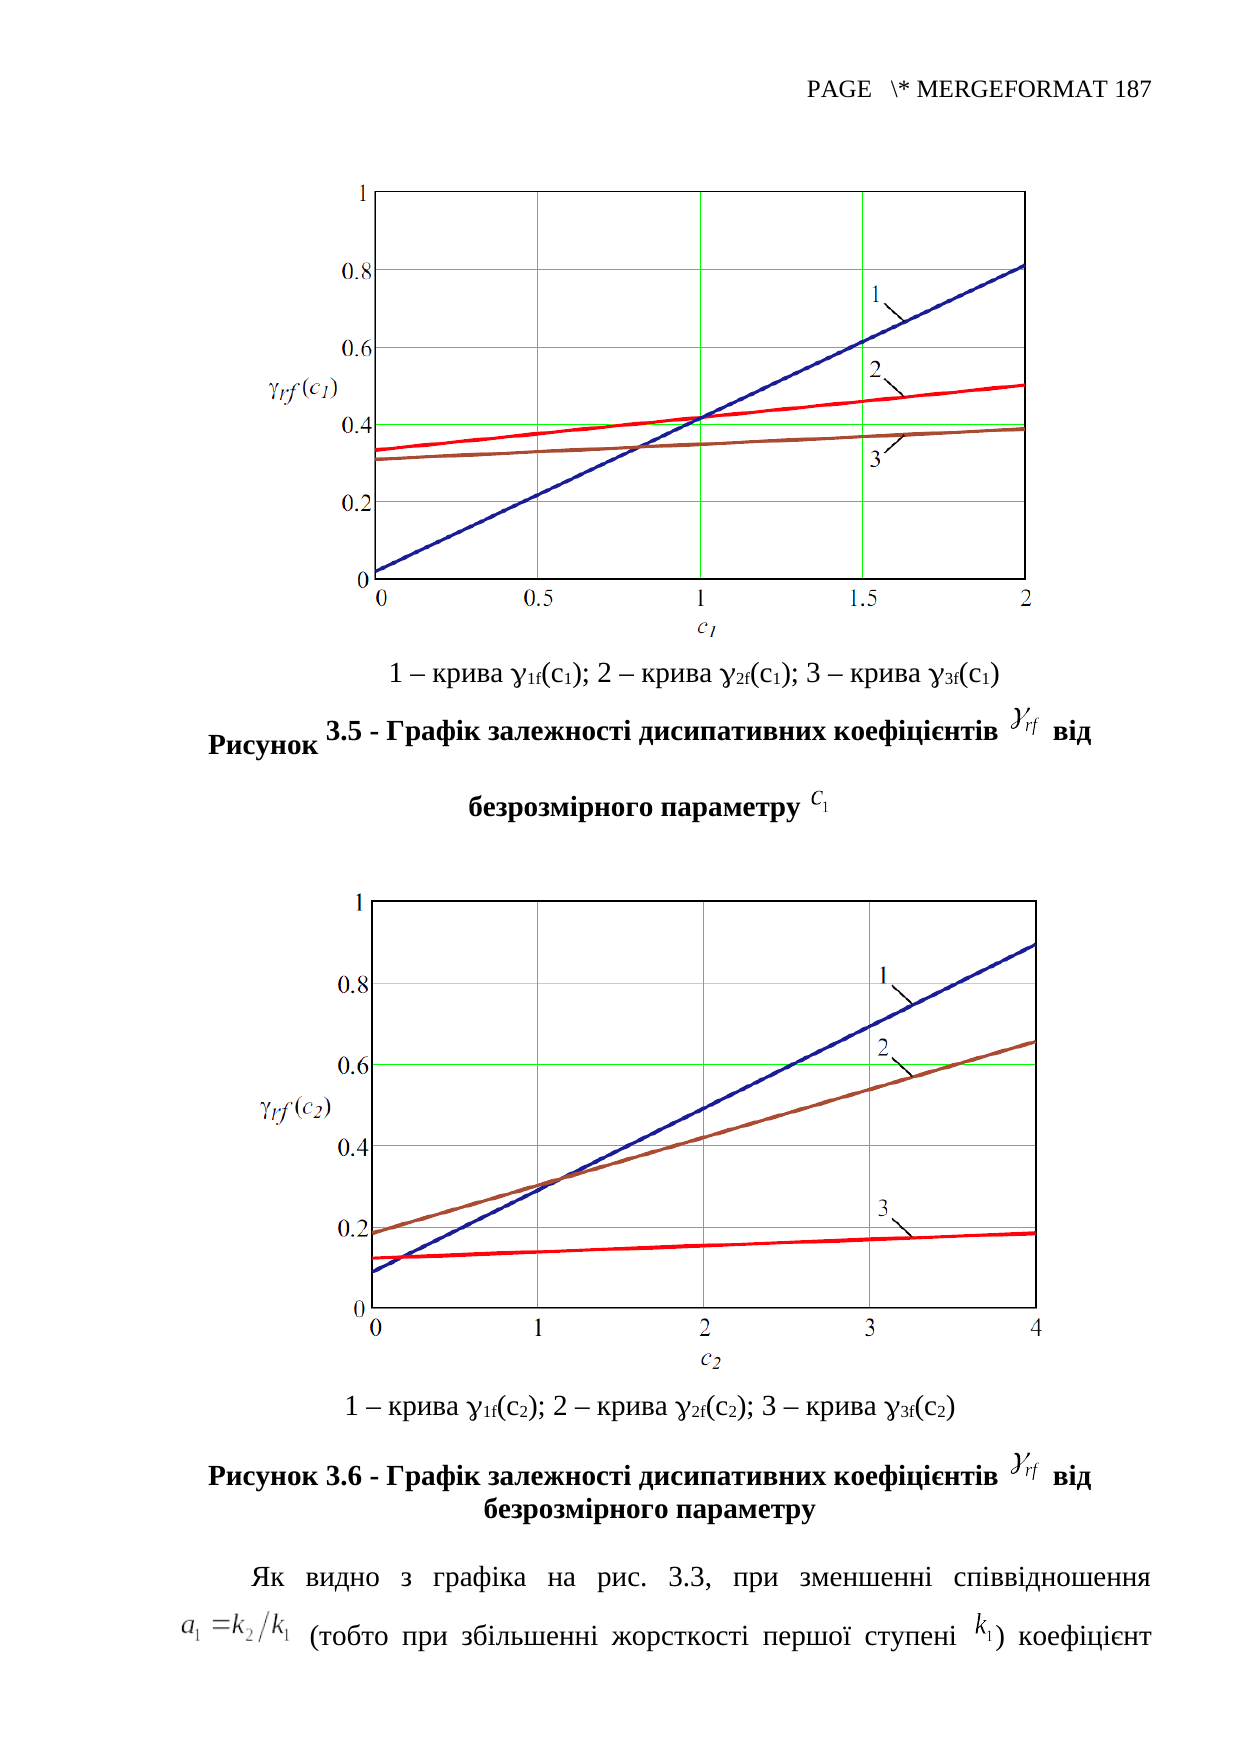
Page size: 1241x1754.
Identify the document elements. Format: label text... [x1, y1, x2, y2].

text 1 – крива 1f(с2); 2 – крива 2f(с2); 3 – крива 3f(с2) [148, 1388, 1152, 1422]
text Рисунок 3.5 - Графік залежності дисипативних коефіцієнтів від безрозмірного параметру [148, 693, 1152, 823]
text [177, 1559, 1152, 1652]
text Рисунок 3.6 - Графік залежності дисипативних коефіцієнтів від безрозмірного параметру [148, 1438, 1152, 1525]
picture [254, 890, 1045, 1374]
text 1 – крива 1f(с1); 2 – крива 2f(с1); 3 – крива 3f(с1) [177, 655, 1152, 688]
